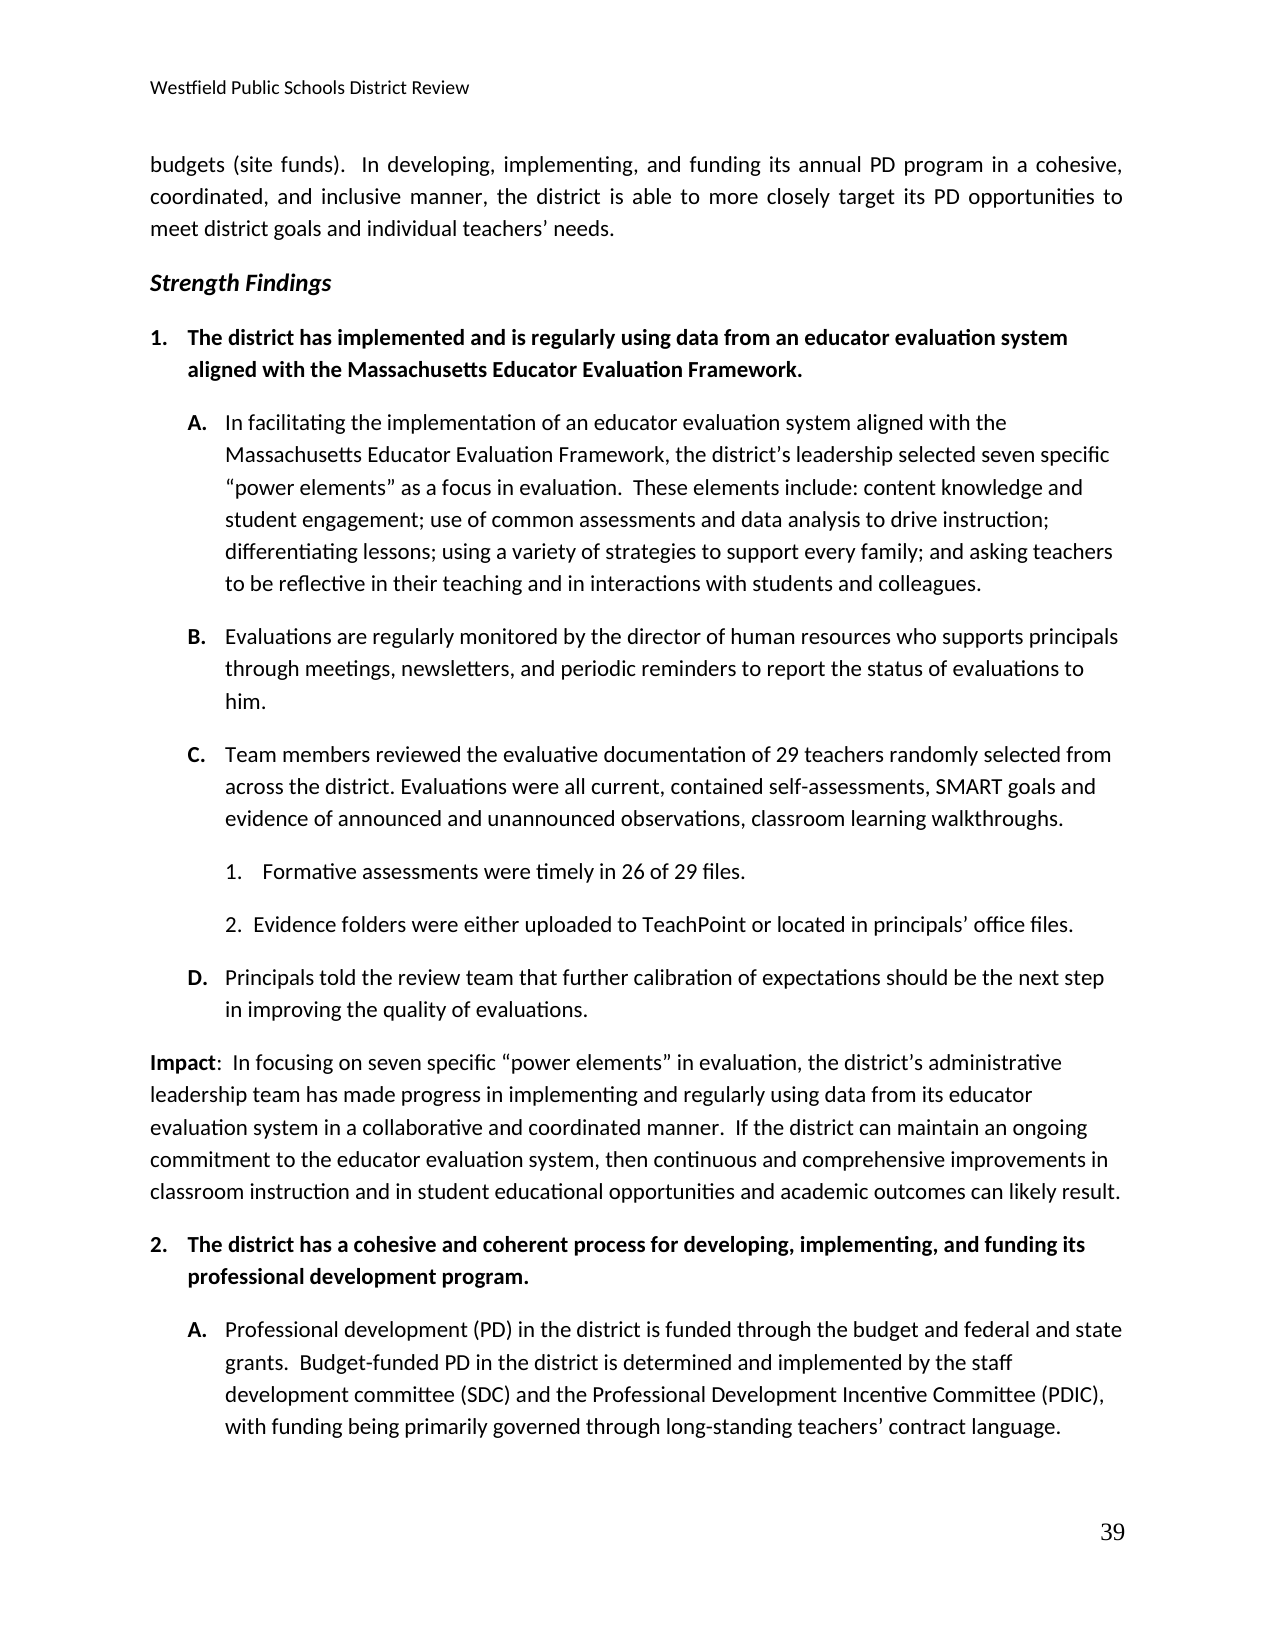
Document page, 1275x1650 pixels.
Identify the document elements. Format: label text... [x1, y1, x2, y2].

list In facilitating the implementation of an educator evaluation system aligned with the Massachusetts Educator Evaluation Framework, the district’s leadership selected seven specific “power elements” as a focus in evaluation. These elements include: content knowledge and student engagement; use of common assessments and data analysis to drive instruction; differentiating lessons; using a variety of strategies to support every family; and asking teachers to be reflective in their teaching and in interactions with students and colleagues. [187, 408, 1125, 597]
text 2. The district has a cohesive and coherent process for developing, implementing, and funding its professional development program. [150, 1230, 1125, 1290]
text Strength Findings [150, 267, 1125, 298]
list Evaluations are regularly monitored by the director of human resources who supports principals through meetings, newsletters, and periodic reminders to report the status of evaluations to him. [187, 622, 1125, 715]
list Formative assessments were timely in 26 of 29 files. [225, 857, 1125, 885]
list Team members reviewed the evaluative documentation of 29 teachers randomly selected from across the district. Evaluations were all current, contained self-assessments, SMART goals and evidence of announced and unannounced observations, classroom learning walkthroughs. [187, 740, 1125, 832]
text D. Principals told the review team that further calibration of expectations should be the next step in improving the quality of evaluations. [150, 963, 1125, 1023]
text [150, 150, 1125, 242]
list The district has implemented and is regularly using data from an educator evaluation system aligned with the Massachusetts Educator Evaluation Framework. [150, 323, 1125, 383]
list Professional development (PD) in the district is funded through the budget and federal and state grants. Budget-funded PD in the district is determined and implemented by the staff development committee (SDC) and the Professional Development Incentive Committee (PDIC), with funding being primarily governed through long-standing teachers’ contract language. [187, 1315, 1125, 1440]
list Evidence folders were either uploaded to TeachPoint or located in principals’ office files. [225, 910, 1125, 938]
text Impact: In focusing on seven specific “power elements” in evaluation, the district’s administrative leadership team has made progress in implementing and regularly using data from its educator evaluation system in a collaborative and coordinated manner. If the district can maintain an ongoing commitment to the educator evaluation system, then continuous and comprehensive improvements in classroom instruction and in student educational opportunities and academic outcomes can likely result. [150, 1048, 1125, 1205]
